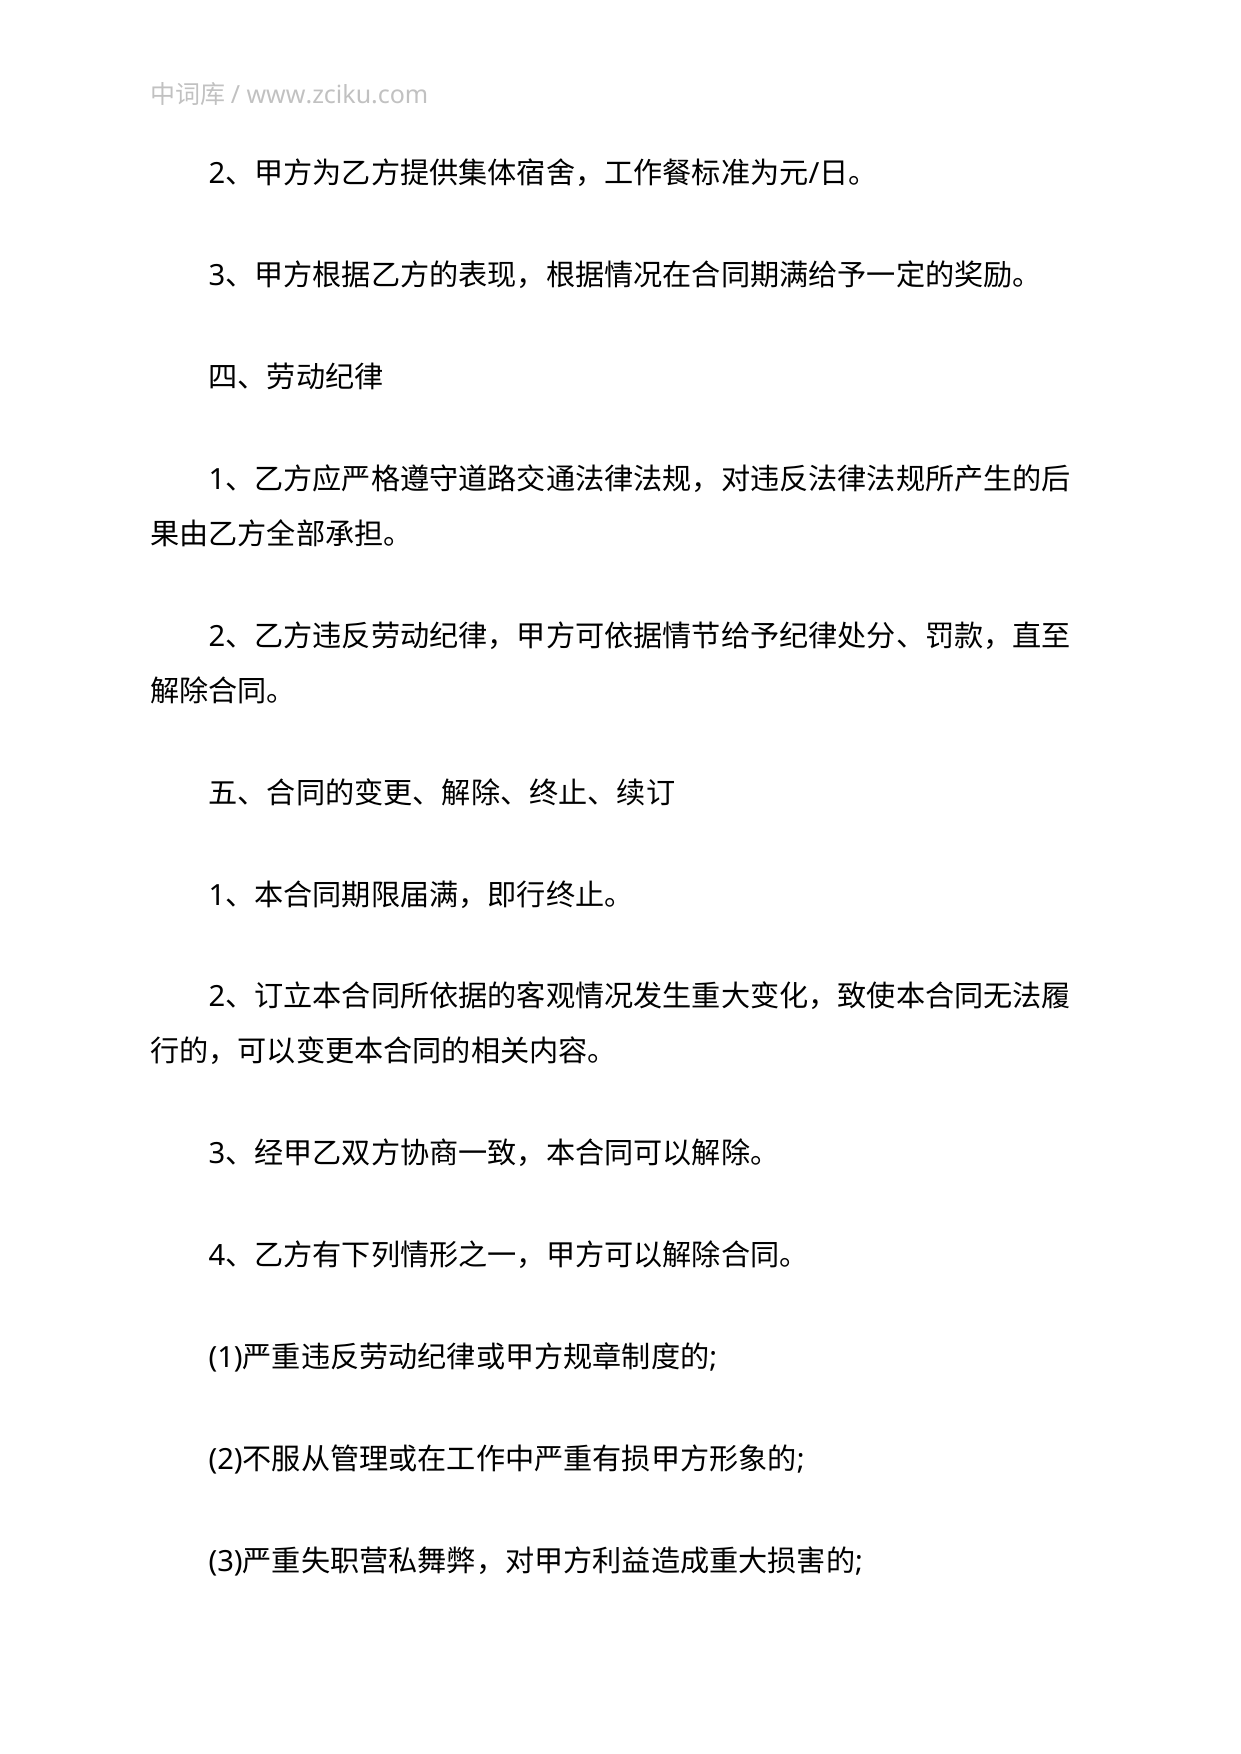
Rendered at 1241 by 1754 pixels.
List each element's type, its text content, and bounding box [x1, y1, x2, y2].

text 2、订立本合同所依据的客观情况发生重大变化，致使本合同无法履行的，可以变更本合同的相关内容。 [150, 973, 1090, 1070]
text (3)严重失职营私舞弊，对甲方利益造成重大损害的; [150, 1538, 1090, 1580]
text (2)不服从管理或在工作中严重有损甲方形象的; [150, 1436, 1090, 1478]
text 3、甲方根据乙方的表现，根据情况在合同期满给予一定的奖励。 [150, 252, 1090, 294]
text (1)严重违反劳动纪律或甲方规章制度的; [150, 1334, 1090, 1376]
text 五、合同的变更、解除、终止、续订 [150, 769, 1090, 812]
text 1、乙方应严格遵守道路交通法律法规，对违反法律法规所产生的后果由乙方全部承担。 [150, 456, 1090, 553]
text 2、甲方为乙方提供集体宿舍，工作餐标准为元/日。 [150, 150, 1090, 192]
text 3、经甲乙双方协商一致，本合同可以解除。 [150, 1130, 1090, 1172]
text 1、本合同期限届满，即行终止。 [150, 871, 1090, 913]
text 2、乙方违反劳动纪律，甲方可依据情节给予纪律处分、罚款，直至解除合同。 [150, 612, 1090, 710]
text 4、乙方有下列情形之一，甲方可以解除合同。 [150, 1232, 1090, 1274]
text 四、劳动纪律 [150, 354, 1090, 396]
